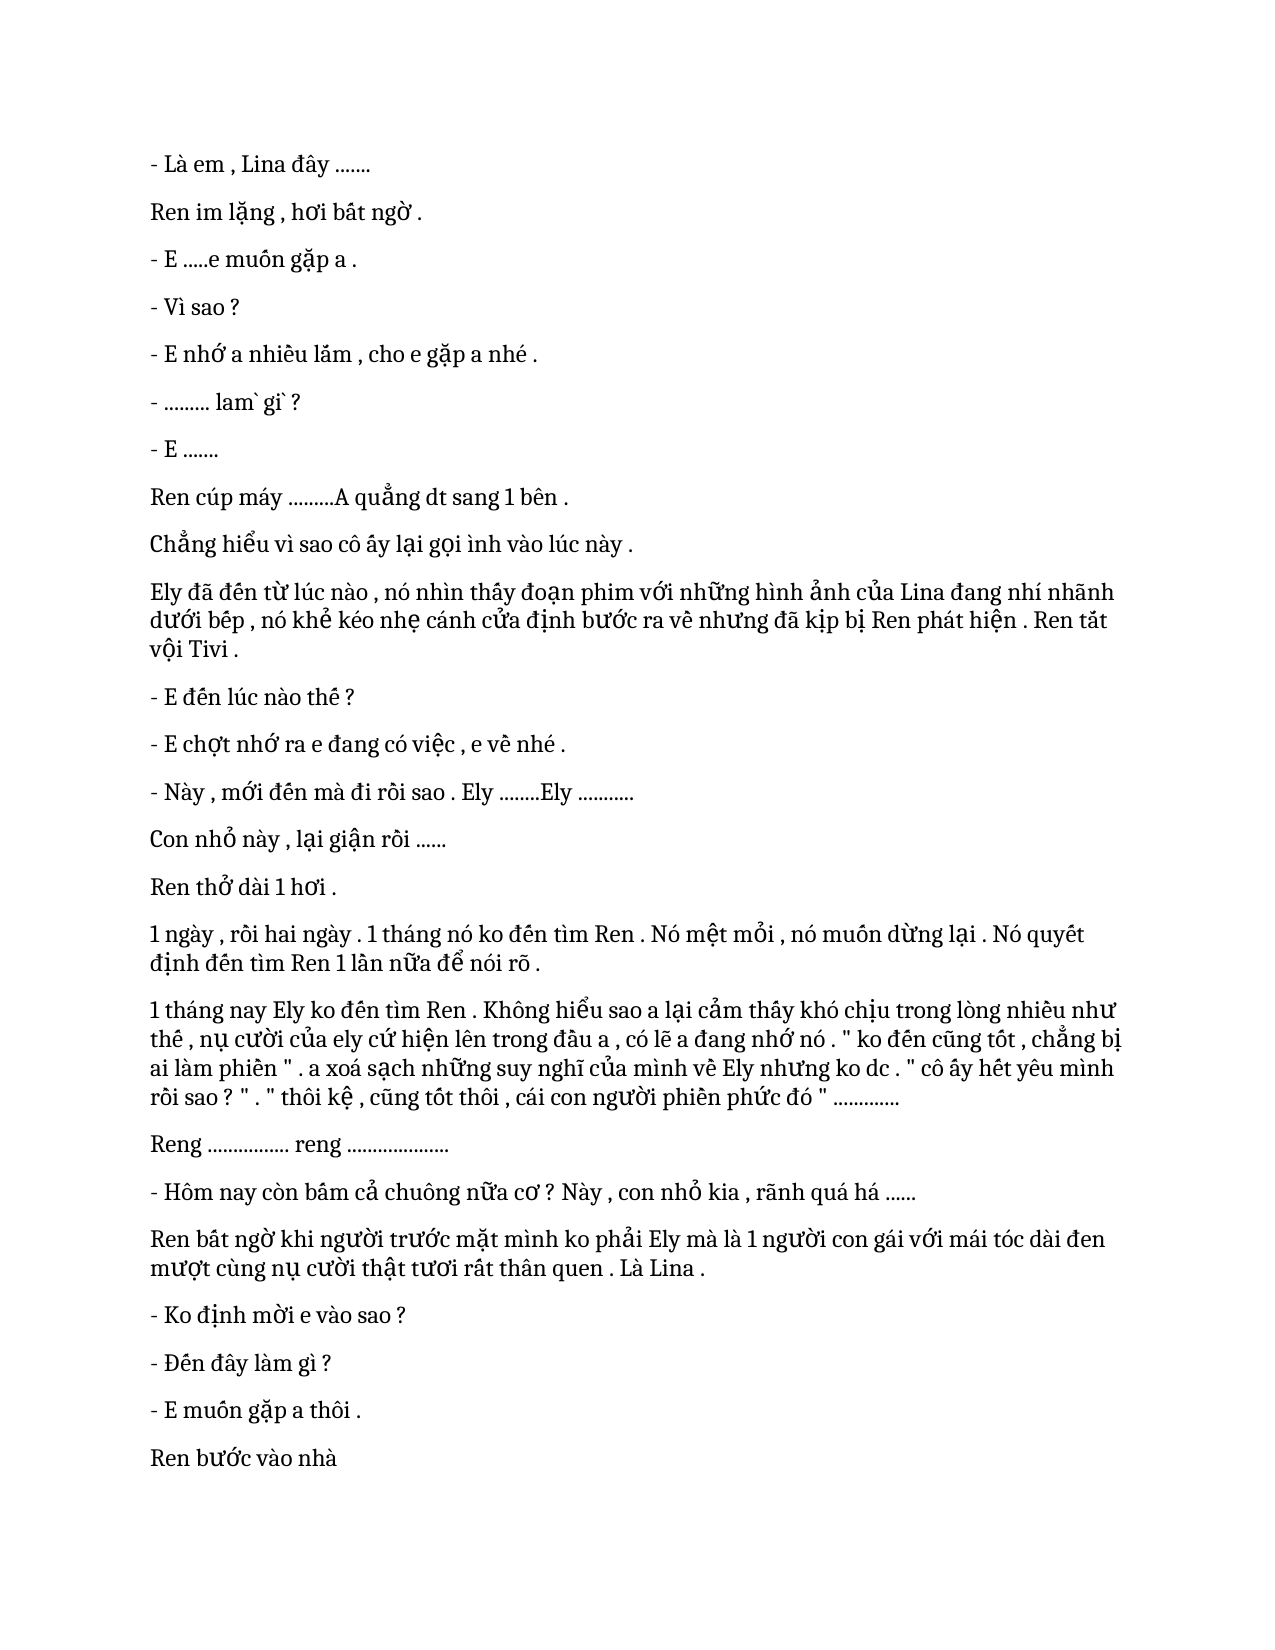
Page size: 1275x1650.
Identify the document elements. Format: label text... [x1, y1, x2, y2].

text - Vì sao ? [150, 292, 1125, 321]
text Ren im lặng , hơi bất ngờ . [150, 197, 1125, 226]
text Ren bước vào nhà [150, 1444, 1125, 1472]
text Ren bất ngờ khi người trước mặt mình ko phải Ely mà là 1 người con gái với mái tóc dài đen mượt cùng nụ cười thật tươi rất thân quen . Là Lina . [150, 1225, 1125, 1282]
text 1 ngày , rồi hai ngày . 1 tháng nó ko đến tìm Ren . Nó mệt mỏi , nó muốn dừng lại . Nó quyết định đến tìm Ren 1 lần nữa để nói rõ . [150, 920, 1125, 977]
text Con nhỏ này , lại giận rồi ...... [150, 825, 1125, 854]
text - Là em , Lina đây ....... [150, 150, 1125, 179]
text - E muốn gặp a thôi . [150, 1396, 1125, 1425]
text - E đến lúc nào thế ? [150, 682, 1125, 711]
text Reng ................ reng .................... [150, 1130, 1125, 1159]
text - E .....e muốn gặp a . [150, 245, 1125, 274]
text Ren cúp máy .........A quẳng dt sang 1 bên . [150, 482, 1125, 511]
text Chẳng hiểu vì sao cô ấy lại gọi ình vào lúc này . [150, 530, 1125, 559]
text - Đến đây làm gì ? [150, 1349, 1125, 1377]
text - Ko định mời e vào sao ? [150, 1301, 1125, 1330]
text 1 tháng nay Ely ko đến tìm Ren . Không hiểu sao a lại cảm thấy khó chịu trong lòng nhiều như thế , nụ cười của ely cứ hiện lên trong đầu a , có lẽ a đang nhớ nó . " ko đến cũng tốt , chẳng bị ai làm phiền " . a xoá sạch những suy nghĩ của mình về Ely nhưng ko dc . " cô ấy hết yêu mình rồi sao ? " . " thôi kệ , cũng tốt thôi , cái con người phiền phức đó " ............. [150, 996, 1125, 1111]
text - ......... lam` gi` ? [150, 387, 1125, 416]
text Ren thở dài 1 hơi . [150, 872, 1125, 901]
text - E nhớ a nhiều lắm , cho e gặp a nhé . [150, 340, 1125, 369]
text - E ....... [150, 435, 1125, 464]
text - Hôm nay còn bấm cả chuông nữa cơ ? Này , con nhỏ kia , rãnh quá há ...... [150, 1177, 1125, 1206]
text - Này , mới đến mà đi rồi sao . Ely ........Ely ........... [150, 777, 1125, 806]
text - E chợt nhớ ra e đang có việc , e về nhé . [150, 730, 1125, 759]
text Ely đã đến từ lúc nào , nó nhìn thấy đoạn phim với những hình ảnh của Lina đang nhí nhãnh dưới bếp , nó khẻ kéo nhẹ cánh cửa định bước ra về nhưng đã kịp bị Ren phát hiện . Ren tắt vội Tivi . [150, 577, 1125, 664]
